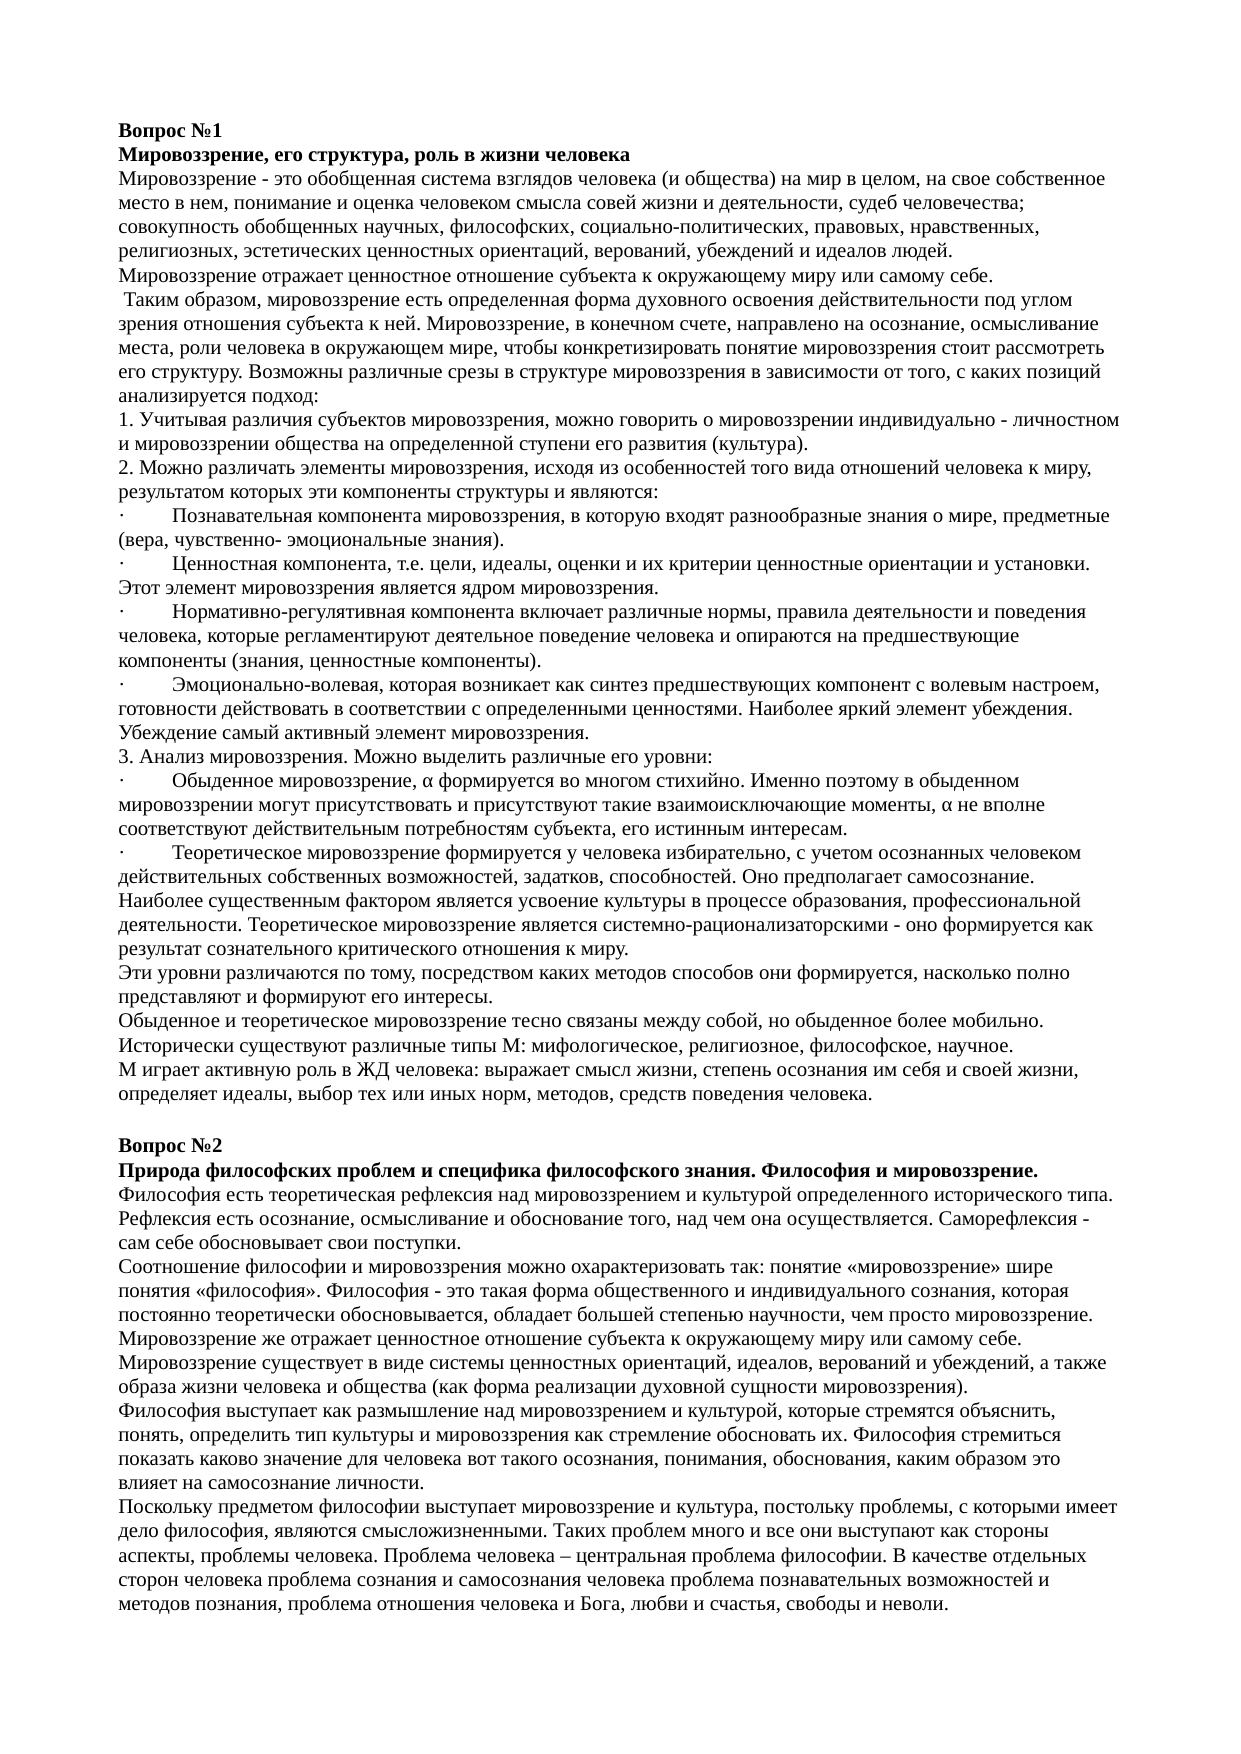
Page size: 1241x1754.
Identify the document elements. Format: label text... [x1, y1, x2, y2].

text Мировоззрение - это обобщенная система взглядов человека (и общества) на мир в целом, на свое собственное место в нем, понимание и оценка человеком смысла совей жизни и деятельности, судеб человечества; совокупность обобщенных научных, философских, социально-политических, правовых, нравственных, религиозных, эстетических ценностных ориентаций, верований, убеждений и идеалов людей. [118, 166, 1122, 262]
text Таким образом, мировоззрение есть определенная форма духовного освоения действительности под углом зрения отношения субъекта к ней. Мировоззрение, в конечном счете, направлено на осознание, осмысливание места, роли человека в окружающем мире, чтобы конкретизировать понятие мировоззрения стоит рассмотреть его структуру. Возможны различные срезы в структуре мировоззрения в зависимости от того, с каких позиций анализируется подход: [118, 287, 1122, 407]
text · Ценностная компонента, т.е. цели, идеалы, оценки и их критерии ценностные ориентации и установки. Этот элемент мировоззрения является ядром мировоззрения. [118, 551, 1122, 599]
text Философия есть теоретическая рефлексия над мировоззрением и культурой определенного исторического типа. [118, 1182, 1122, 1206]
text М играет активную роль в ЖД человека: выражает смысл жизни, степень осознания им себя и своей жизни, определяет идеалы, выбор тех или иных норм, методов, средств поведения человека. [118, 1057, 1122, 1105]
text · Обыденное мировоззрение, α формируется во многом стихийно. Именно поэтому в обыденном мировоззрении могут присутствовать и присутствуют такие взаимоисключающие моменты, α не вполне соответствуют действительным потребностям субъекта, его истинным интересам. [118, 768, 1122, 840]
text Рефлексия есть осознание, осмысливание и обоснование того, над чем она осуществляется. Саморефлексия - сам себе обосновывает свои поступки. [118, 1206, 1122, 1254]
text Обыденное и теоретическое мировоззрение тесно связаны между собой, но обыденное более мобильно. [118, 1008, 1122, 1032]
text 1. Учитывая различия субъектов мировоззрения, можно говорить о мировоззрении индивидуально - личностном и мировоззрении общества на определенной ступени его развития (культура). [118, 407, 1122, 455]
text Эти уровни различаются по тому, посредством каких методов способов они формируется, насколько полно представляют и формируют его интересы. [118, 960, 1122, 1008]
text · Познавательная компонента мировоззрения, в которую входят разнообразные знания о мире, предметные (вера, чувственно- эмоциональные знания). [118, 503, 1122, 551]
text Вопрос №2 [118, 1133, 1122, 1157]
text · Теоретическое мировоззрение формируется у человека избирательно, с учетом осознанных человеком действительных собственных возможностей, задатков, способностей. Оно предполагает самосознание. Наиболее существенным фактором является усвоение культуры в процессе образования, профессиональной деятельности. Теоретическое мировоззрение является системно-рационализаторскими - оно формируется как результат сознательного критического отношения к миру. [118, 840, 1122, 960]
text · Эмоционально-волевая, которая возникает как синтез предшествующих компонент с волевым настроем, готовности действовать в соответствии с определенными ценностями. Наиболее яркий элемент убеждения. Убеждение самый активный элемент мировоззрения. [118, 672, 1122, 744]
text · Нормативно-регулятивная компонента включает различные нормы, правила деятельности и поведения человека, которые регламентируют деятельное поведение человека и опираются на предшествующие компоненты (знания, ценностные компоненты). [118, 599, 1122, 672]
text Философия выступает как размышление над мировоззрением и культурой, которые стремятся объяснить, понять, определить тип культуры и мировоззрения как стремление обосновать их. Философия стремиться показать каково значение для человека вот такого осознания, понимания, обоснования, каким образом это влияет на самосознание личности. [118, 1398, 1122, 1494]
text Поскольку предметом философии выступает мировоззрение и культура, постольку проблемы, с которыми имеет дело философия, являются смысложизненными. Таких проблем много и все они выступают как стороны аспекты, проблемы человека. Проблема человека – центральная проблема философии. В качестве отдельных сторон человека проблема сознания и самосознания человека проблема познавательных возможностей и методов познания, проблема отношения человека и Бога, любви и счастья, свободы и неволи. [118, 1494, 1122, 1615]
text Исторически существуют различные типы М: мифологическое, религиозное, философское, научное. [118, 1032, 1122, 1057]
text Соотношение философии и мировоззрения можно охарактеризовать так: понятие «мировоззрение» шире понятия «философия». Философия - это такая форма общественного и индивидуального сознания, которая постоянно теоретически обосновывается, обладает большей степенью научности, чем просто мировоззрение. Мировоззрение же отражает ценностное отношение субъекта к окружающему миру или самому себе. [118, 1254, 1122, 1350]
text Мировоззрение существует в виде системы ценностных ориентаций, идеалов, верований и убеждений, а также образа жизни человека и общества (как форма реализации духовной сущности мировоззрения). [118, 1350, 1122, 1398]
text Природа философских проблем и специфика философского знания. Философия и мировоззрение. [118, 1157, 1122, 1182]
text Вопрос №1 [118, 118, 1122, 142]
text 2. Можно различать элементы мировоззрения, исходя из особенностей того вида отношений человека к миру, результатом которых эти компоненты структуры и являются: [118, 455, 1122, 503]
text Мировоззрение, его структура, роль в жизни человека [118, 142, 1122, 166]
text 3. Анализ мировоззрения. Можно выделить различные его уровни: [118, 744, 1122, 768]
text Мировоззрение отражает ценностное отношение субъекта к окружающему миру или самому себе. [118, 262, 1122, 287]
